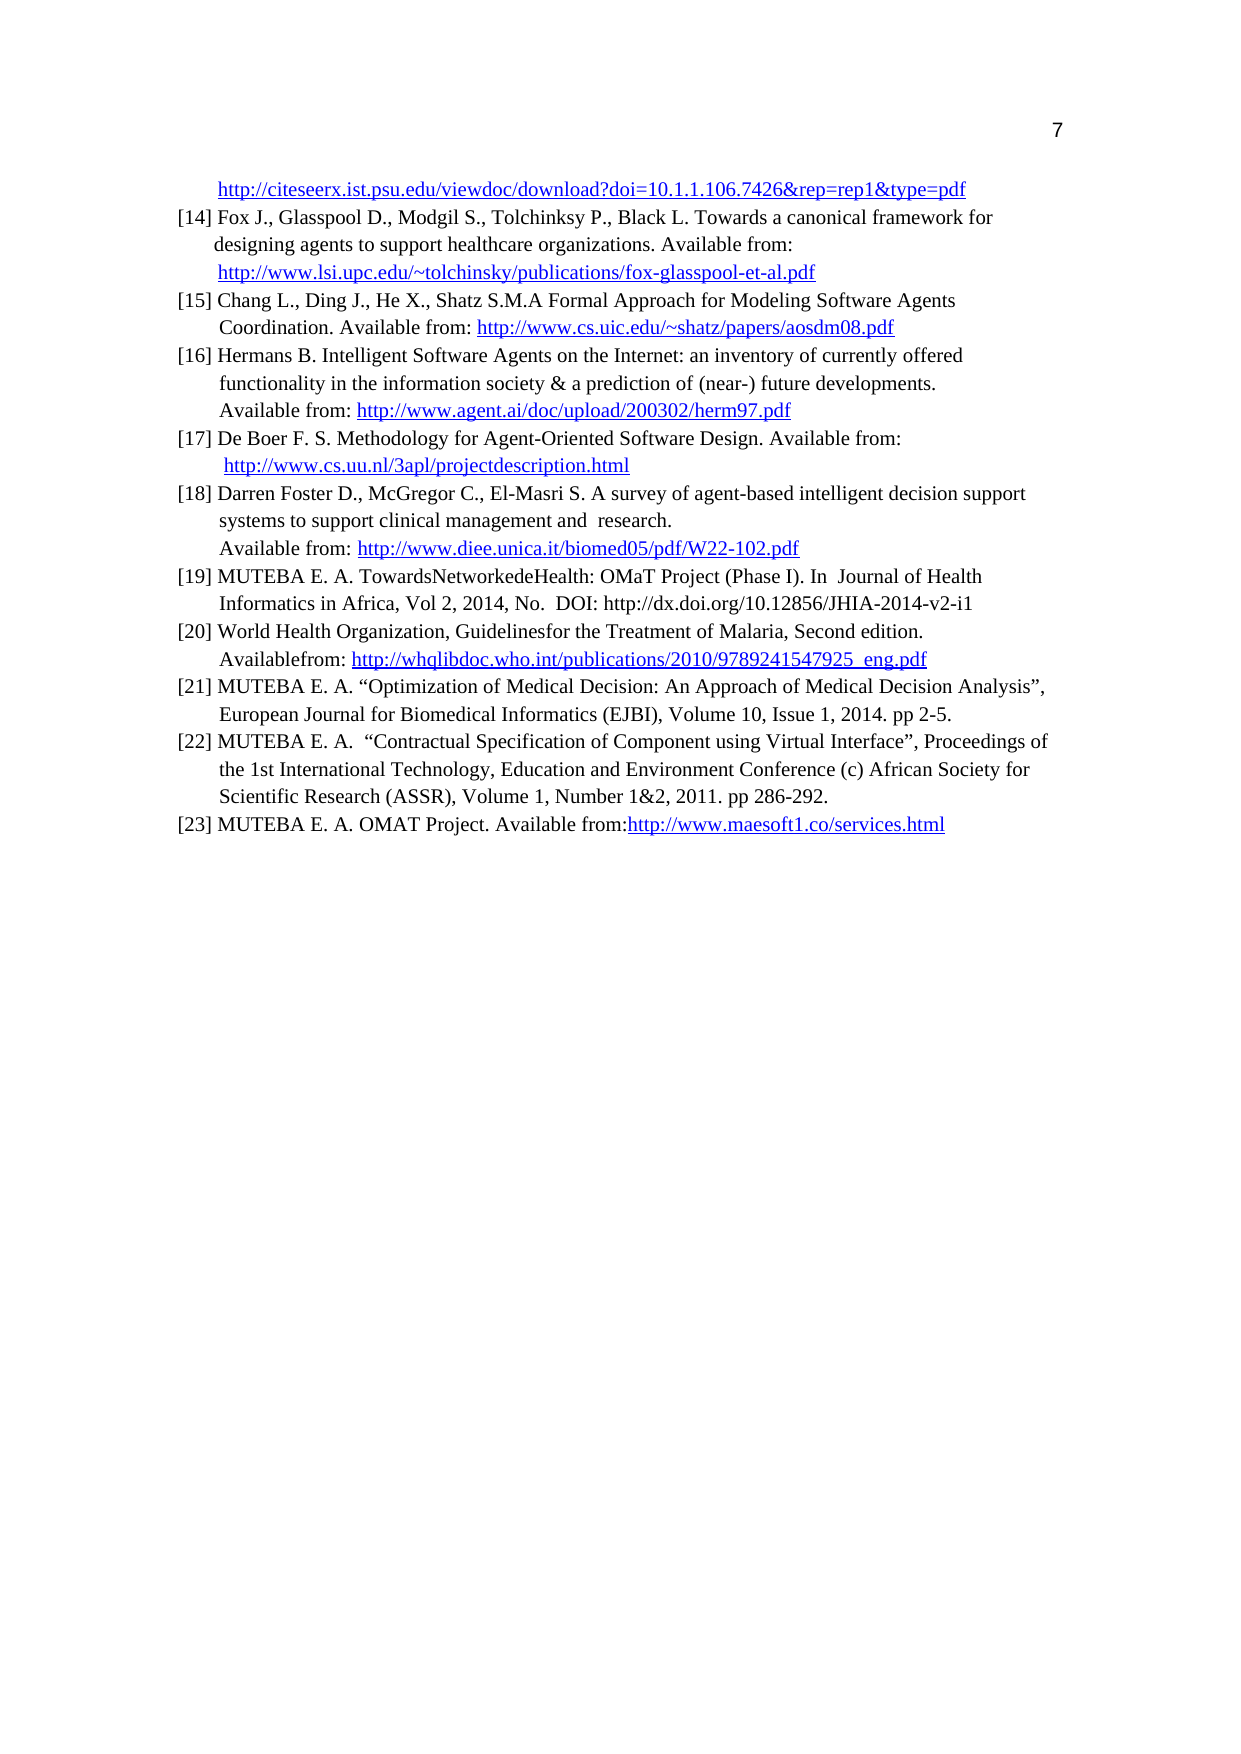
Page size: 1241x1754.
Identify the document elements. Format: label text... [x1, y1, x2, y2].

list http://www.cs.uu.nl/3apl/projectdescription.html [177, 453, 1063, 477]
list Scientific Research (ASSR), Volume 1, Number 1&2, 2011. pp 286-292. [177, 784, 1063, 808]
list [18] Darren Foster D., McGregor C., El-Masri S. A survey of agent-based intelligent decision support [177, 481, 1063, 505]
list [20] World Health Organization, Guidelinesfor the Treatment of Malaria, Second edition. [177, 619, 1063, 643]
list the 1st International Technology, Education and Environment Conference (c) African Society for [177, 757, 1063, 781]
list [16] Hermans B. Intelligent Software Agents on the Internet: an inventory of currently offered [177, 343, 1063, 367]
list [15] Chang L., Ding J., He X., Shatz S.M.A Formal Approach for Modeling Software Agents [177, 288, 1063, 312]
list http://citeseerx.ist.psu.edu/viewdoc/download?doi=10.1.1.106.7426&rep=rep1&type=pdf [177, 177, 1063, 201]
list Availablefrom: http://whqlibdoc.who.int/publications/2010/9789241547925_eng.pdf [177, 646, 1063, 671]
list functionality in the information society & a prediction of (near-) future developments. [177, 370, 1063, 394]
list Available from: http://www.diee.unica.it/biomed05/pdf/W22-102.pdf [177, 536, 1063, 560]
list [19] MUTEBA E. A. TowardsNetworkedeHealth: OMaT Project (Phase I). In Journal of Health [177, 564, 1063, 588]
list [17] De Boer F. S. Methodology for Agent-Oriented Software Design. Available from: [177, 426, 1063, 450]
list designing agents to support healthcare organizations. Available from: [177, 232, 1063, 256]
list systems to support clinical management and research. [177, 508, 1063, 532]
list Coordination. Available from: http://www.cs.uic.edu/~shatz/papers/aosdm08.pdf [177, 315, 1063, 339]
list Informatics in Africa, Vol 2, 2014, No. DOI: http://dx.doi.org/10.12856/JHIA-2014-v2-i1 [177, 591, 1063, 615]
list Available from: http://www.agent.ai/doc/upload/200302/herm97.pdf [177, 398, 1063, 422]
list http://www.lsi.upc.edu/~tolchinsky/publications/fox-glasspool-et-al.pdf [177, 260, 1063, 284]
list European Journal for Biomedical Informatics (EJBI), Volume 10, Issue 1, 2014. pp 2-5. [177, 702, 1063, 726]
list [21] MUTEBA E. A. “Optimization of Medical Decision: An Approach of Medical Decision Analysis”, [177, 674, 1063, 698]
list [23] MUTEBA E. A. OMAT Project. Available from:http://www.maesoft1.co/services.html [177, 812, 1063, 836]
list [22] MUTEBA E. A. “Contractual Specification of Component using Virtual Interface”, Proceedings of [177, 729, 1063, 753]
list [14] Fox J., Glasspool D., Modgil S., Tolchinksy P., Black L. Towards a canonical framework for [177, 205, 1063, 229]
